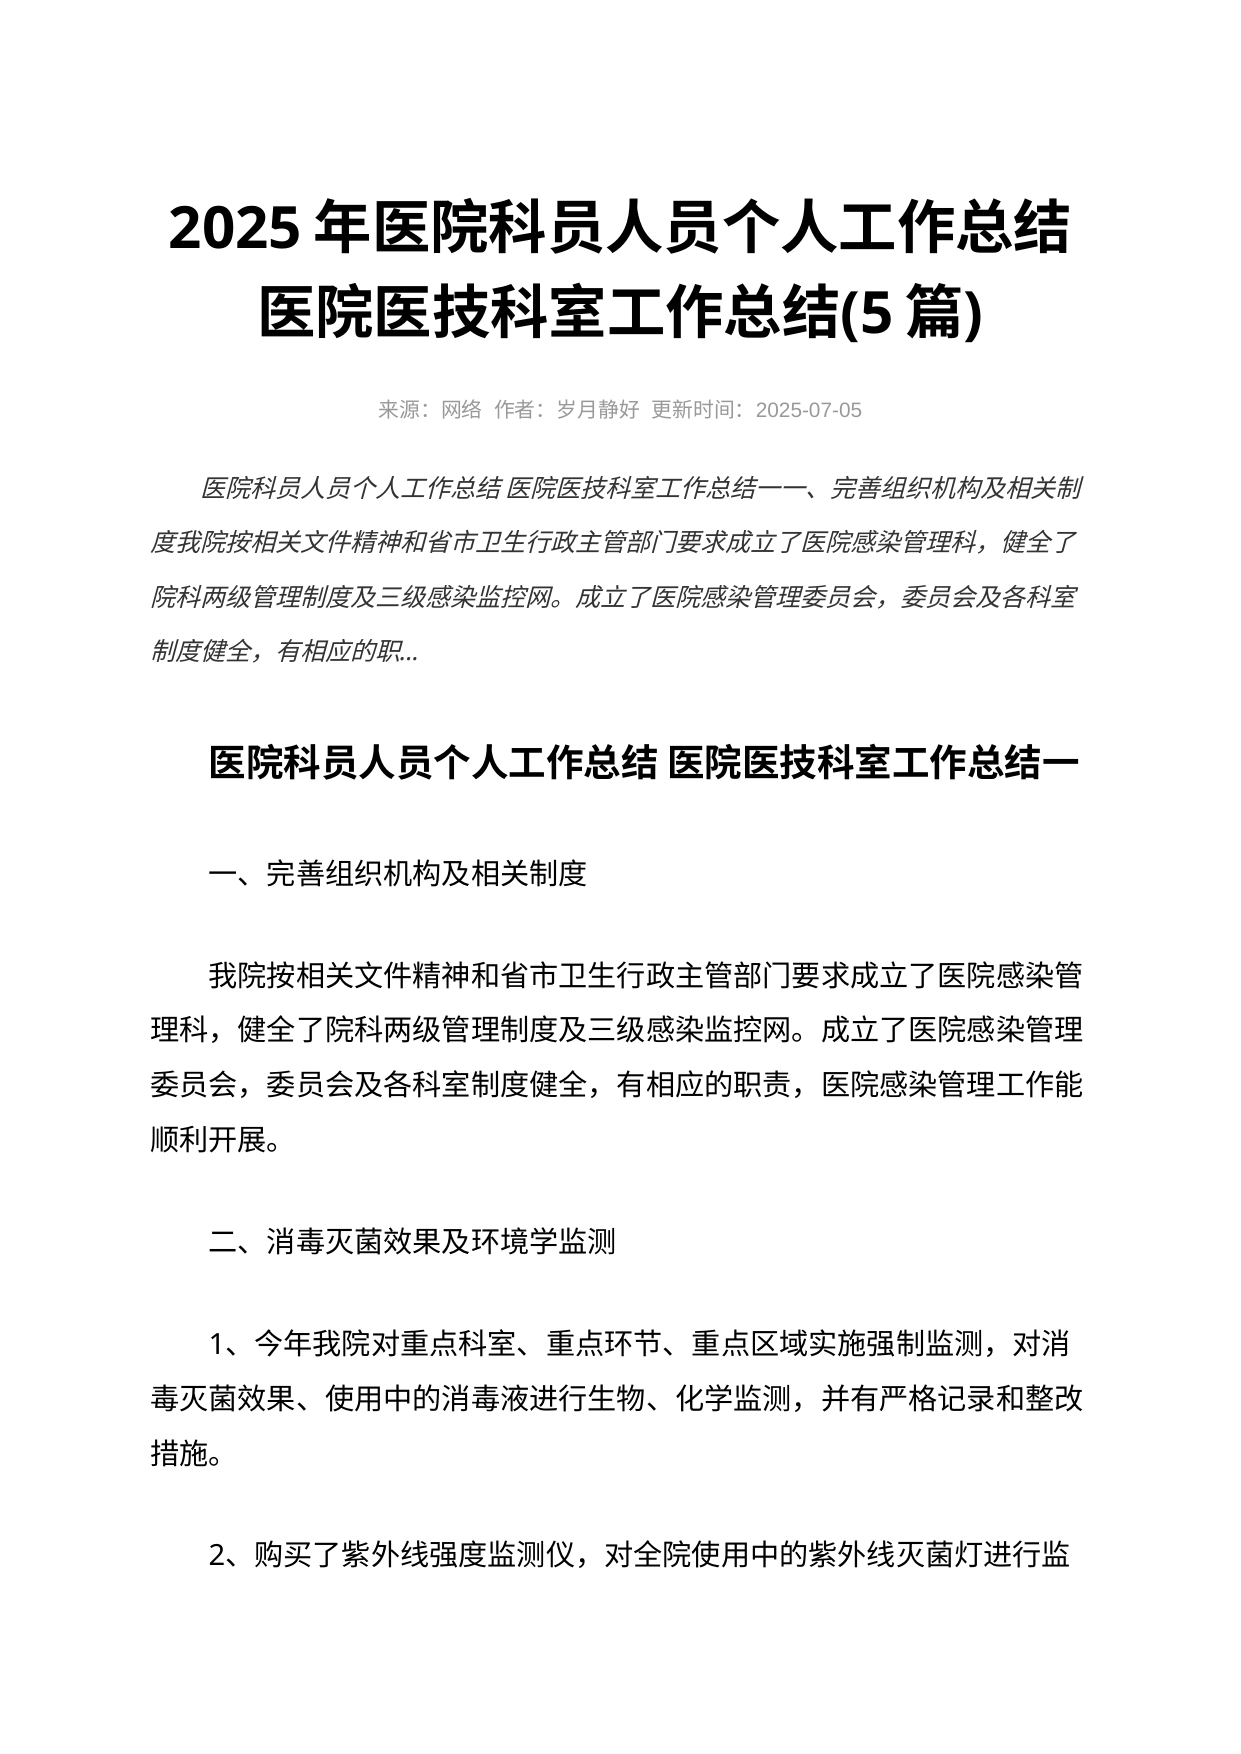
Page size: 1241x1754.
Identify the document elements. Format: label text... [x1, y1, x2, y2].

text 一、完善组织机构及相关制度 [150, 850, 1090, 893]
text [150, 1532, 1090, 1574]
text 1、今年我院对重点科室、重点环节、重点区域实施强制监测，对消毒灭菌效果、使用中的消毒液进行生物、化学监测，并有严格记录和整改措施。 [150, 1320, 1090, 1472]
text 医院科员人员个人工作总结 医院医技科室工作总结一一、完善组织机构及相关制度我院按相关文件精神和省市卫生行政主管部门要求成立了医院感染管理科，健全了院科两级管理制度及三级感染监控网。成立了医院感染管理委员会，委员会及各科室制度健全，有相应的职... [150, 468, 1090, 668]
text 医院科员人员个人工作总结 医院医技科室工作总结一 [150, 733, 1090, 787]
text 来源：网络 作者：岁月静好 更新时间：2025-07-05 [150, 398, 1090, 422]
text 我院按相关文件精神和省市卫生行政主管部门要求成立了医院感染管理科，健全了院科两级管理制度及三级感染监控网。成立了医院感染管理委员会，委员会及各科室制度健全，有相应的职责，医院感染管理工作能顺利开展。 [150, 952, 1090, 1159]
text 二、消毒灭菌效果及环境学监测 [150, 1218, 1090, 1261]
subtitle 2025年医院科员人员个人工作总结 医院医技科室工作总结(5篇) [150, 181, 1090, 351]
